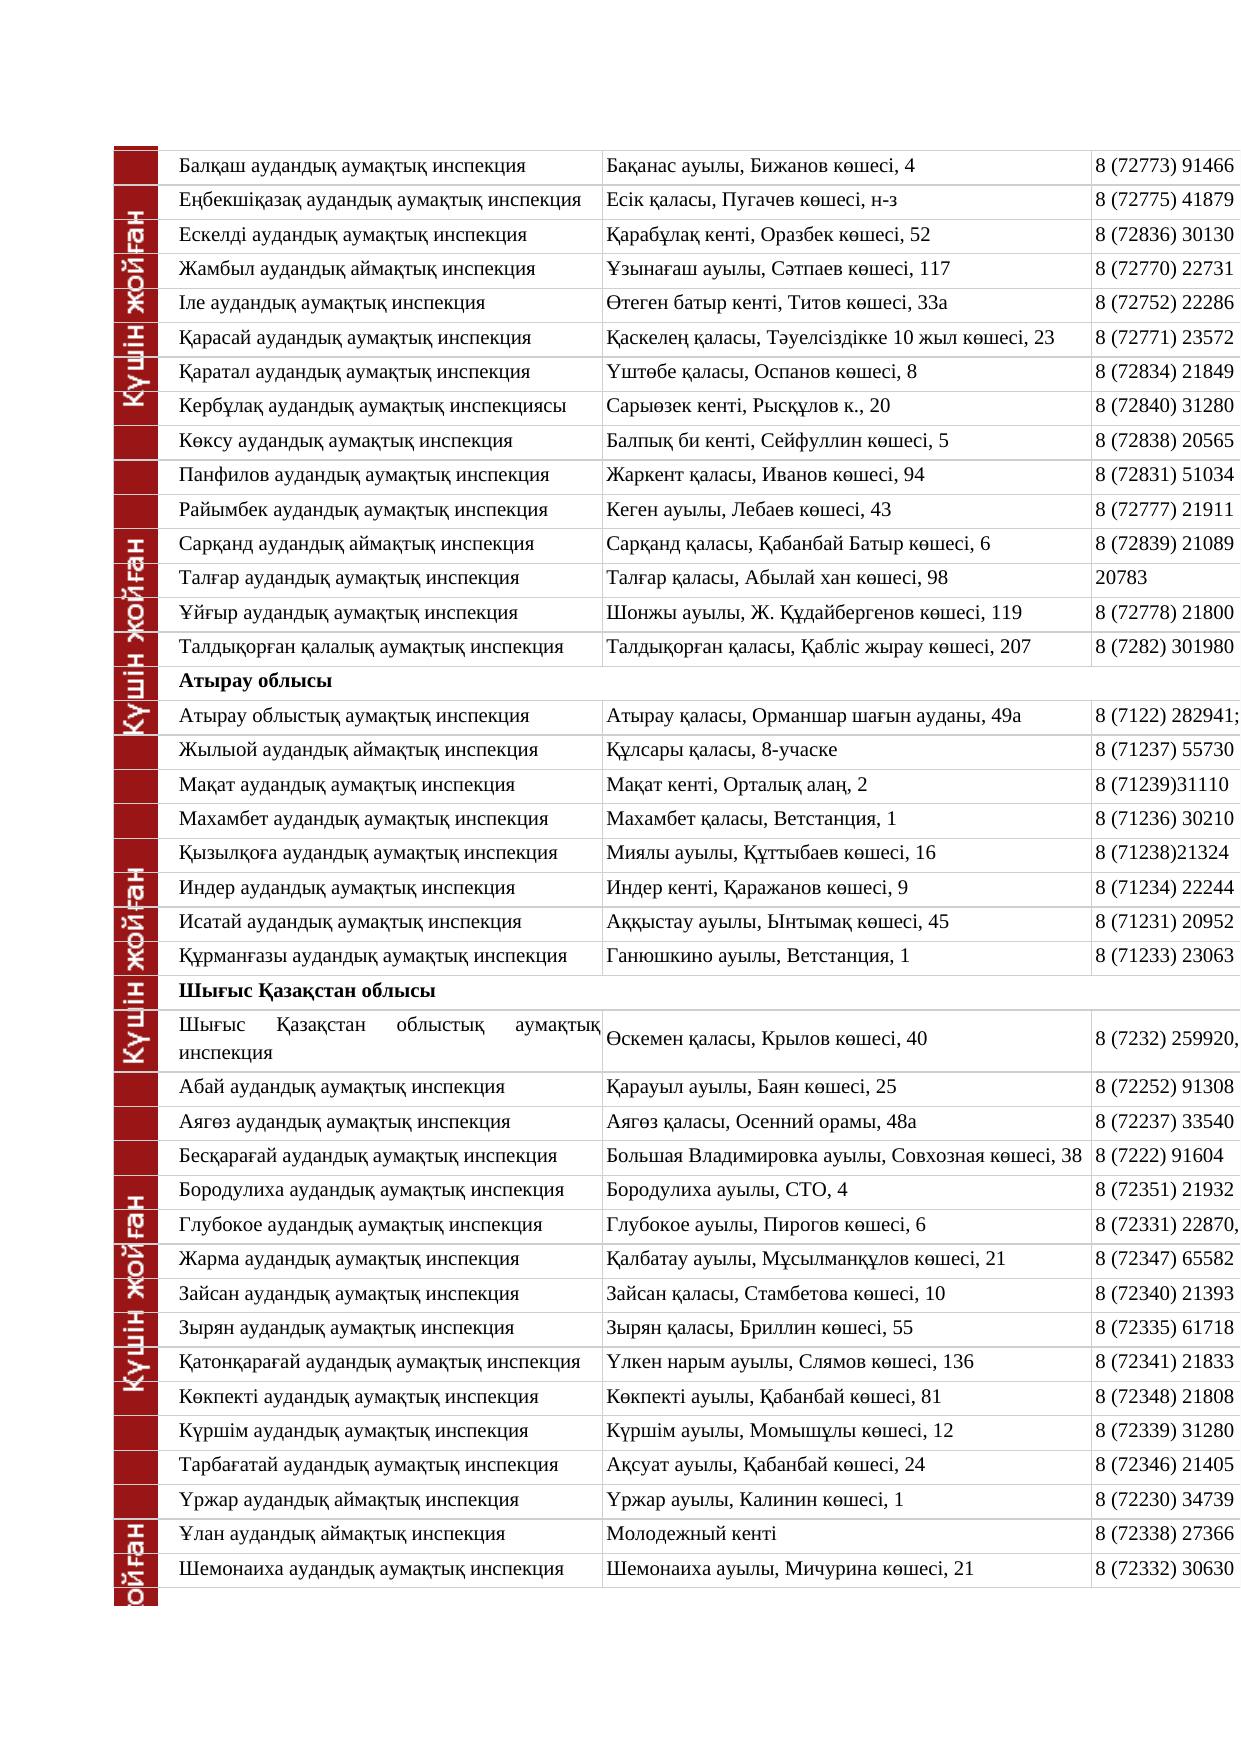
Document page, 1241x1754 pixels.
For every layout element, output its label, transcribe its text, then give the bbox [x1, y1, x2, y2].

table_cell Ақсуат ауылы, Қабанбай көшесі, 24 [603, 1451, 1091, 1484]
table_cell 8 (71231) 20952 [1092, 908, 1240, 941]
table_cell Жаркент қаласы, Иванов көшесі, 94 [603, 461, 1091, 494]
table_cell 8 (72332) 30630 [1092, 1554, 1240, 1587]
table_cell 8 (71233) 23063 [1092, 942, 1240, 975]
table_cell 8 (72230) 34739 [1092, 1485, 1240, 1518]
table_cell Көксу аудандық аумақтық инспекция [114, 426, 602, 459]
table_cell 8 (7282) 301980 [1092, 633, 1240, 666]
table_cell Исатай аудандық аумақтық инспекция [114, 908, 602, 941]
table_cell Индер кенті, Қаражанов көшесі, 9 [603, 873, 1091, 906]
table_cell 20783 [1092, 564, 1240, 597]
table_cell Райымбек аудандық аумақтық инспекция [114, 495, 602, 528]
table_cell Бородулиха ауылы, СТО, 4 [603, 1176, 1091, 1209]
table_cell 8 (72237) 33540 [1092, 1107, 1240, 1140]
table_cell Қарауыл ауылы, Баян көшесі, 25 [603, 1073, 1091, 1106]
table_cell 8 (72831) 51034 [1092, 461, 1240, 494]
table_cell Қарасай аудандық аумақтық инспекция [114, 323, 602, 356]
table_cell Қатонқарағай аудандық аумақтық инспекция [114, 1348, 602, 1381]
table_cell Сарқанд қаласы, Қабанбай Батыр көшесі, 6 [603, 529, 1091, 562]
table_cell Абай аудандық аумақтық инспекция [114, 1073, 602, 1106]
table_cell 8 (72838) 20565 [1092, 426, 1240, 459]
picture [114, 146, 158, 150]
table_cell Атырау қаласы, Орманшар шағын ауданы, 49а [603, 701, 1091, 734]
table_cell Шемонаиха ауылы, Мичурина көшесі, 21 [603, 1554, 1091, 1587]
table_cell Үлкен нарым ауылы, Слямов көшесі, 136 [603, 1348, 1091, 1381]
table_cell Бесқарағай аудандық аумақтық инспекция [114, 1141, 602, 1174]
table_cell 8 (72770) 22731 [1092, 254, 1240, 287]
table_cell 8 (72778) 21800 [1092, 598, 1240, 631]
table_cell Қызылқоға аудандық аумақтық инспекция [114, 839, 602, 872]
table_cell Өскемен қаласы, Крылов көшесі, 40 [603, 1011, 1091, 1071]
table_cell 8 (72331) 22870, 21552 [1092, 1210, 1240, 1243]
table_cell Панфилов аудандық аумақтық инспекция [114, 461, 602, 494]
table_cell Үржар аудандық аймақтық инспекция [114, 1485, 602, 1518]
table_cell Зырян аудандық аумақтық инспекция [114, 1313, 602, 1346]
table_cell Құрманғазы аудандық аумақтық инспекция [114, 942, 602, 975]
table_cell Көкпекті ауылы, Қабанбай көшесі, 81 [603, 1382, 1091, 1415]
table_cell Есік қаласы, Пугачев көшесі, н-з [603, 186, 1091, 219]
table_cell 8 (71237) 55730 [1092, 736, 1240, 769]
table_cell 8 (71234) 22244 [1092, 873, 1240, 906]
table_cell Жарма аудандық аумақтық инспекция [114, 1245, 602, 1278]
table_cell Мақат аудандық аумақтық инспекция [114, 770, 602, 803]
table_cell Глубокое ауылы, Пирогов көшесі, 6 [603, 1210, 1091, 1243]
table_cell 8 (7222) 91604 [1092, 1141, 1240, 1174]
table_cell Аягөз аудандық аумақтық инспекция [114, 1107, 602, 1140]
table_cell 8 (7232) 259920, 254008 ф. [1092, 1011, 1240, 1071]
table_cell Талдықорған қаласы, Қабліс жырау көшесі, 207 [603, 633, 1091, 666]
table_cell Ұйғыр аудандық аумақтық инспекция [114, 598, 602, 631]
table_cell 8 (72346) 21405 [1092, 1451, 1240, 1484]
table_cell Балпық би кенті, Сейфуллин көшесі, 5 [603, 426, 1091, 459]
table_cell Глубокое аудандық аумақтық инспекция [114, 1210, 602, 1243]
table_cell Махамбет аудандық аумақтық инспекция [114, 804, 602, 837]
table_cell Тарбағатай аудандық аумақтық инспекция [114, 1451, 602, 1484]
table_cell Еңбекшіқазақ аудандық аумақтық инспекция [114, 186, 602, 219]
table_cell Өтеген батыр кенті, Титов көшесі, 33а [603, 289, 1091, 322]
table_cell Көкпекті аудандық аумақтық инспекция [114, 1382, 602, 1415]
table_cell 8 (72348) 21808 [1092, 1382, 1240, 1415]
table_cell Ескелді аудандық аумақтық инспекция [114, 220, 602, 253]
table_cell Кербұлақ аудандық аумақтық инспекциясы [114, 392, 602, 425]
table_cell Жылыой аудандық аймақтық инспекция [114, 736, 602, 769]
table_cell Ганюшкино ауылы, Ветстанция, 1 [603, 942, 1091, 975]
table_cell 8 (72338) 27366 [1092, 1520, 1240, 1553]
table_cell Үржар ауылы, Калинин көшесі, 1 [603, 1485, 1091, 1518]
table_cell 8 (72840) 31280 [1092, 392, 1240, 425]
table_cell 8 (71236) 30210 [1092, 804, 1240, 837]
picture [114, 1588, 158, 1606]
table_cell Махамбет қаласы, Ветстанция, 1 [603, 804, 1091, 837]
table_cell 8 (72775) 41879 [1092, 186, 1240, 219]
table_cell Аягөз қаласы, Осенний орамы, 48а [603, 1107, 1091, 1140]
table_cell Ұзынағаш ауылы, Сәтпаев көшесі, 117 [603, 254, 1091, 287]
table_cell Құлсары қаласы, 8-учаске [603, 736, 1091, 769]
table_cell Зайсан қаласы, Стамбетова көшесі, 10 [603, 1279, 1091, 1312]
table_cell 8 (72839) 21089 [1092, 529, 1240, 562]
table_cell Үштөбе қаласы, Оспанов көшесі, 8 [603, 358, 1091, 391]
table_cell 8 (72347) 65582 [1092, 1245, 1240, 1278]
table_cell Жамбыл аудандық аймақтық инспекция [114, 254, 602, 287]
table_cell Іле аудандық аумақтық инспекция [114, 289, 602, 322]
table_cell Бородулиха аудандық аумақтық инспекция [114, 1176, 602, 1209]
table_cell Зайсан аудандық аумақтық инспекция [114, 1279, 602, 1312]
table_cell Шығыс Қазақстан облыстық аумақтық инспекция [114, 1011, 602, 1071]
table_cell Шонжы ауылы, Ж. Құдайбергенов көшесі, 119 [603, 598, 1091, 631]
table_cell Бақанас ауылы, Бижанов көшесі, 4 [603, 151, 1091, 184]
table_cell Индер аудандық аумақтық инспекция [114, 873, 602, 906]
table_cell Қалбатау ауылы, Мұсылманқұлов көшесі, 21 [603, 1245, 1091, 1278]
table_cell 8 (71239)31110 [1092, 770, 1240, 803]
table_cell 8 (72341) 21833 [1092, 1348, 1240, 1381]
table_cell Сарқанд аудандық аймақтық инспекция [114, 529, 602, 562]
table_cell 8 (72351) 21932 [1092, 1176, 1240, 1209]
table_cell Талдықорған қалалық аумақтық инспекция [114, 633, 602, 666]
table_cell 8 (72836) 30130 [1092, 220, 1240, 253]
table_cell Кеген ауылы, Лебаев көшесі, 43 [603, 495, 1091, 528]
table_cell Балқаш аудандық аумақтық инспекция [114, 151, 602, 184]
table_cell Ұлан аудандық аймақтық инспекция [114, 1520, 602, 1553]
table_cell 8 (72771) 23572 [1092, 323, 1240, 356]
table_cell Миялы ауылы, Құттыбаев көшесі, 16 [603, 839, 1091, 872]
table_cell Молодежный кенті [603, 1520, 1091, 1553]
table_cell 8 (7122) 282941; 292071 [1092, 701, 1240, 734]
table_cell Сарыөзек кенті, Рысқұлов к., 20 [603, 392, 1091, 425]
table_cell 8 (72252) 91308 [1092, 1073, 1240, 1106]
table_cell 8 (72339) 31280 [1092, 1416, 1240, 1449]
table_cell 8 (72340) 21393 [1092, 1279, 1240, 1312]
table_cell Қарабұлақ кенті, Оразбек көшесі, 52 [603, 220, 1091, 253]
table_cell 8 (72773) 91466 [1092, 151, 1240, 184]
table_cell 8 (72834) 21849 [1092, 358, 1240, 391]
table_cell Мақат кенті, Орталық алаң, 2 [603, 770, 1091, 803]
table_cell 8 (71238)21324 [1092, 839, 1240, 872]
table_cell Атырау облыстық аумақтық инспекция [114, 701, 602, 734]
table_cell Талғар аудандық аумақтық инспекция [114, 564, 602, 597]
table_cell Талғар қаласы, Абылай хан көшесі, 98 [603, 564, 1091, 597]
table_cell 8 (72777) 21911 [1092, 495, 1240, 528]
table_cell Қаратал аудандық аумақтық инспекция [114, 358, 602, 391]
table_cell Атырау облысы [114, 667, 1240, 700]
table_cell Қаскелең қаласы, Тәуелсіздікке 10 жыл көшесі, 23 [603, 323, 1091, 356]
table_cell Аққыстау ауылы, Ынтымақ көшесі, 45 [603, 908, 1091, 941]
table_cell Күршім ауылы, Момышұлы көшесі, 12 [603, 1416, 1091, 1449]
table_cell 8 (72335) 61718 [1092, 1313, 1240, 1346]
table_cell Зырян қаласы, Бриллин көшесі, 55 [603, 1313, 1091, 1346]
table_cell Шығыс Қазақстан облысы [114, 976, 1240, 1009]
table_cell Большая Владимировка ауылы, Совхозная көшесі, 38 [603, 1141, 1091, 1174]
table_cell 8 (72752) 22286 [1092, 289, 1240, 322]
table_cell Шемонаиха аудандық аумақтық инспекция [114, 1554, 602, 1587]
table_cell Күршім аудандық аумақтық инспекция [114, 1416, 602, 1449]
